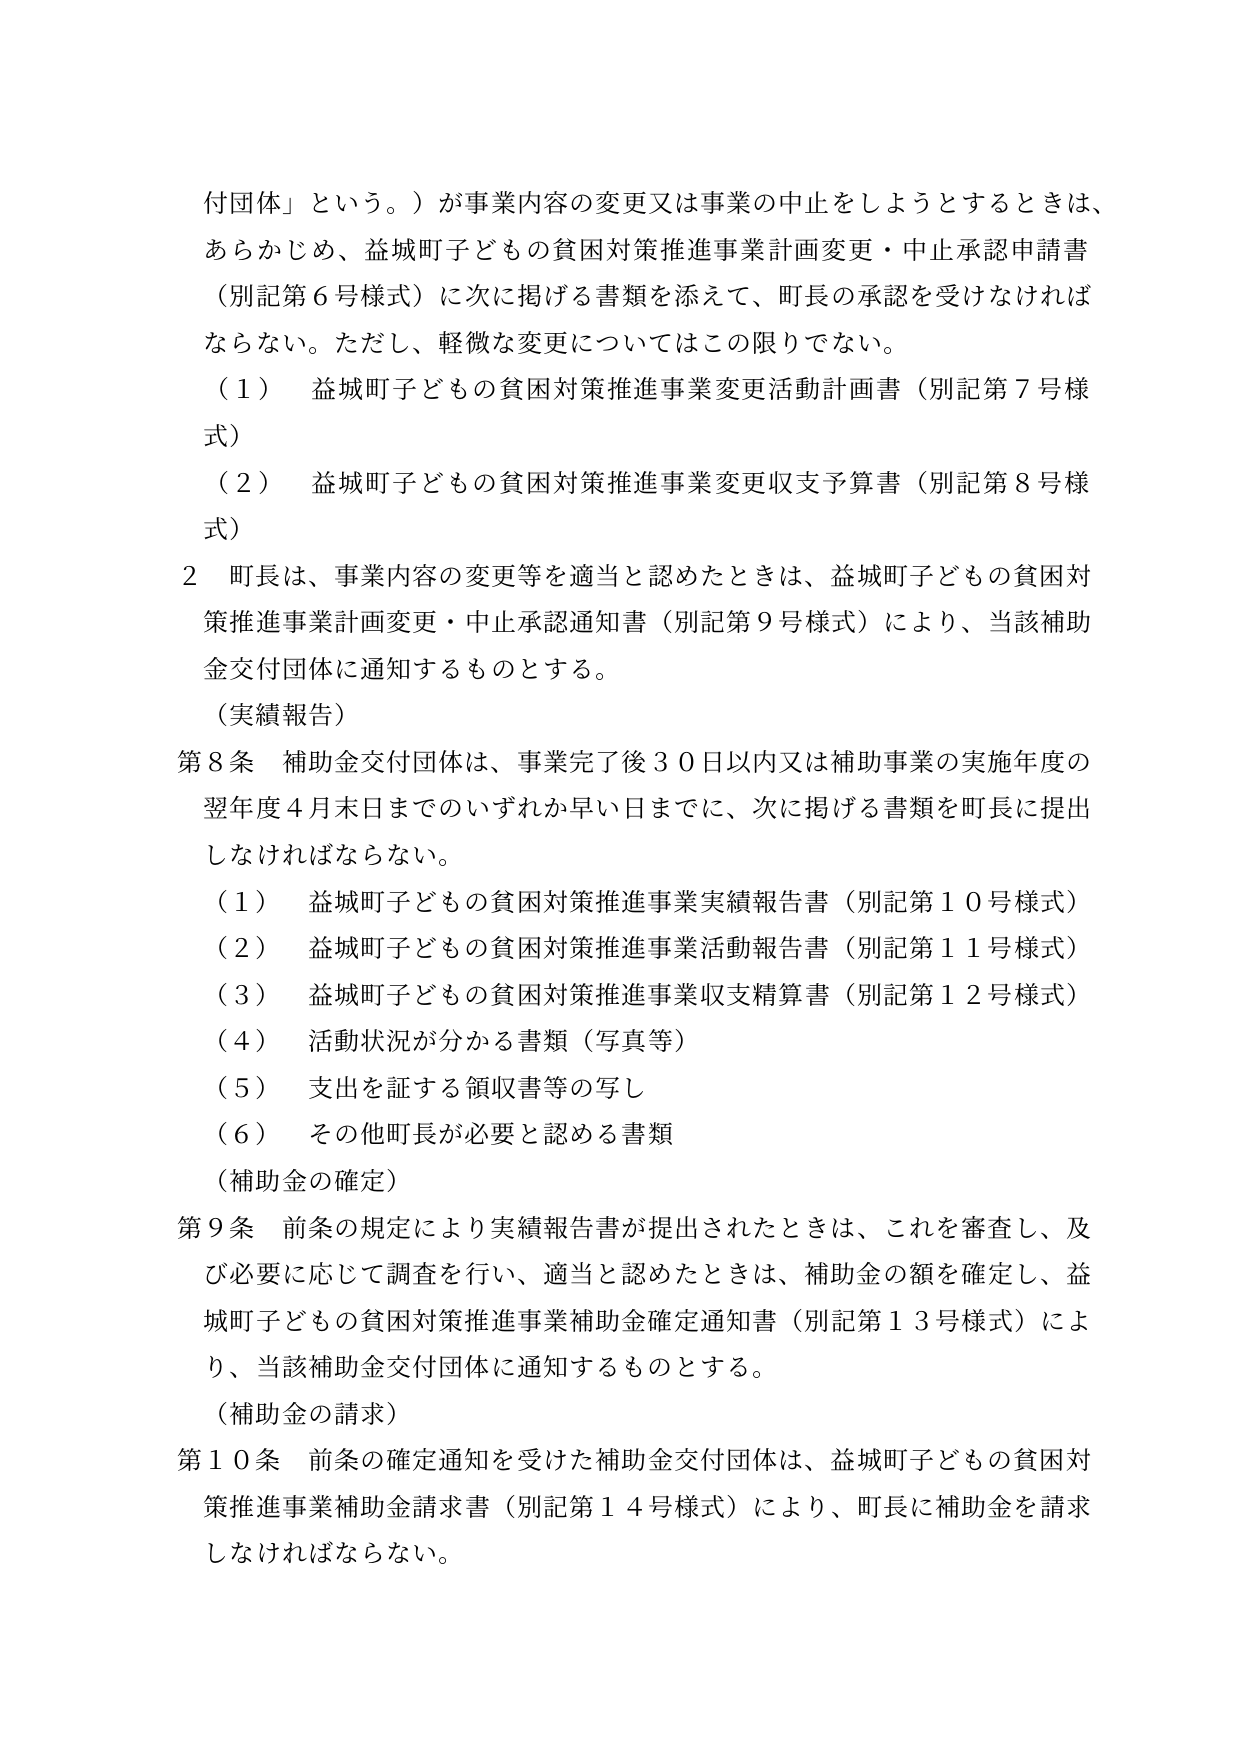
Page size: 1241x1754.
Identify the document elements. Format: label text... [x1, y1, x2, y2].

text （２） 益城町子どもの貧困対策推進事業活動報告書（別記第１１号様式） [177, 923, 1092, 970]
text （１） 益城町子どもの貧困対策推進事業実績報告書（別記第１０号様式） [177, 877, 1092, 923]
text （補助金の請求） [177, 1389, 1092, 1436]
text （３） 益城町子どもの貧困対策推進事業収支精算書（別記第１２号様式） [177, 970, 1092, 1017]
text （実績報告） [177, 691, 1092, 737]
text 第８条 補助金交付団体は、事業完了後３０日以内又は補助事業の実施年度の翌年度４月末日までのいずれか早い日までに、次に掲げる書類を町長に提出しなければならない。 [177, 737, 1092, 877]
text （４） 活動状況が分かる書類（写真等） [177, 1017, 1092, 1063]
text （補助金の確定） [177, 1156, 1092, 1203]
text ２ 町長は、事業内容の変更等を適当と認めたときは、益城町子どもの貧困対策推進事業計画変更・中止承認通知書（別記第９号様式）により、当該補助金交付団体に通知するものとする。 [177, 551, 1092, 691]
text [177, 178, 1092, 365]
text 第９条 前条の規定により実績報告書が提出されたときは、これを審査し、及び必要に応じて調査を行い、適当と認めたときは、補助金の額を確定し、益城町子どもの貧困対策推進事業補助金確定通知書（別記第１３号様式）により、当該補助金交付団体に通知するものとする。 [177, 1203, 1092, 1389]
text 第１０条 前条の確定通知を受けた補助金交付団体は、益城町子どもの貧困対策推進事業補助金請求書（別記第１４号様式）により、町長に補助金を請求しなければならない。 [177, 1436, 1092, 1575]
text （２） 益城町子どもの貧困対策推進事業変更収支予算書（別記第８号様式） [177, 458, 1092, 551]
text （６） その他町長が必要と認める書類 [177, 1110, 1092, 1156]
text （１） 益城町子どもの貧困対策推進事業変更活動計画書（別記第７号様式） [177, 365, 1092, 458]
text （５） 支出を証する領収書等の写し [177, 1063, 1092, 1110]
